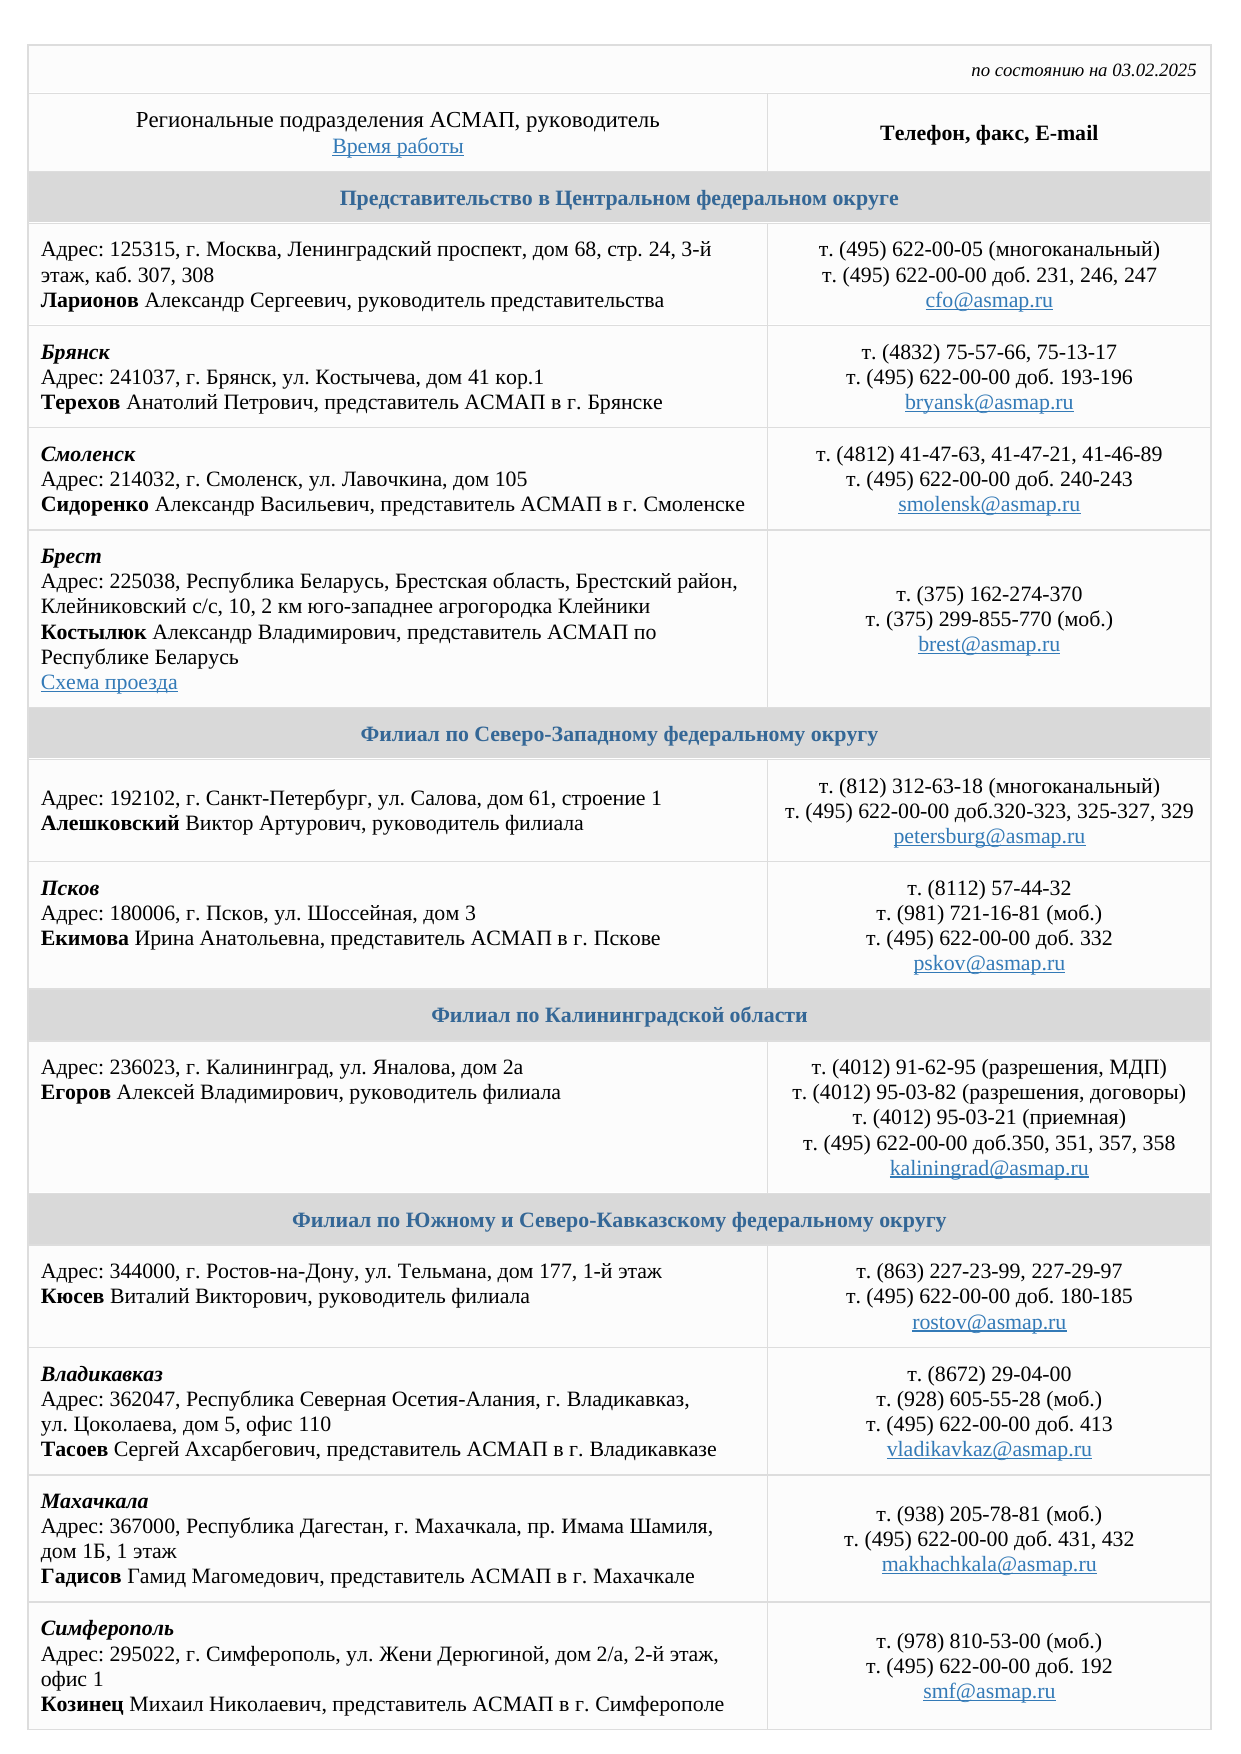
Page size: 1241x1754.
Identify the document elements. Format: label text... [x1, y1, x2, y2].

table_cell Владикавказ Адрес: 362047, Республика Северная Осетия-Алания, г. Владикавказ, ул. Цоколаева, дом 5, офис 110 Тасоев Сергей Ахсарбегович, представитель АСМАП в г. Владикавказе [29, 1348, 767, 1474]
table_cell т. (4012) 91-62-95 (разрешения, МДП) т. (4012) 95-03-82 (разрешения, договоры) т. (4012) 95-03-21 (приемная) т. (495) 622-00-00 доб.350, 351, 357, 358 kaliningrad@asmap.ru [768, 1042, 1210, 1192]
table_cell Брест Адрес: 225038, Республика Беларусь, Брестская область, Брестский район, Клейниковский с/с, 10, 2 км юго-западнее агрогородка Клейники Костылюк Александр Владимирович, представитель АСМАП по Республике Беларусь Схема проезда [29, 531, 767, 707]
table_cell т. (4812) 41-47-63, 41-47-21, 41-46-89 т. (495) 622-00-00 доб. 240-243 smolensk@asmap.ru [768, 428, 1210, 529]
table_cell т. (8672) 29-04-00 т. (928) 605-55-28 (моб.) т. (495) 622-00-00 доб. 413 vladikavkaz@asmap.ru [768, 1348, 1210, 1474]
table_cell Представительство в Центральном федеральном округе [29, 172, 1210, 222]
table_cell Махачкала Адрес: 367000, Республика Дагестан, г. Махачкала, пр. Имама Шамиля, дом 1Б, 1 этаж Гадисов Гамид Магомедович, представитель АСМАП в г. Махачкале [29, 1476, 767, 1601]
table_cell т. (8112) 57-44-32 т. (981) 721-16-81 (моб.) т. (495) 622-00-00 доб. 332 pskov@asmap.ru [768, 862, 1210, 988]
table_cell Адрес: 192102, г. Санкт-Петербург, ул. Салова, дом 61, строение 1 Алешковский Виктор Артурович, руководитель филиала [29, 760, 767, 861]
table_cell Адрес: 344000, г. Ростов-на-Дону, ул. Тельмана, дом 177, 1-й этаж Кюсев Виталий Викторович, руководитель филиала [29, 1246, 767, 1346]
table_cell т. (978) 810-53-00 (моб.) т. (495) 622-00-00 доб. 192 smf@asmap.ru [768, 1603, 1210, 1729]
table_cell т. (812) 312-63-18 (многоканальный) т. (495) 622-00-00 доб.320-323, 325-327, 329 petersburg@asmap.ru [768, 760, 1210, 861]
table_cell т. (4832) 75-57-66, 75-13-17 т. (495) 622-00-00 доб. 193-196 bryansk@asmap.ru [768, 326, 1210, 427]
table_header по состоянию на 03.02.2025 [29, 46, 1210, 92]
table_cell т. (863) 227-23-99, 227-29-97 т. (495) 622-00-00 доб. 180-185 rostov@asmap.ru [768, 1246, 1210, 1346]
table_cell Псков Адрес: 180006, г. Псков, ул. Шоссейная, дом 3 Екимова Ирина Анатольевна, представитель АСМАП в г. Пскове [29, 862, 767, 988]
table_cell Телефон, факс, E-mail [768, 94, 1210, 171]
table_cell Брянск Адрес: 241037, г. Брянск, ул. Костычева, дом 41 кор.1 Терехов Анатолий Петрович, представитель АСМАП в г. Брянске [29, 326, 767, 427]
table_cell Симферополь Адрес: 295022, г. Симферополь, ул. Жени Дерюгиной, дом 2/а, 2-й этаж, офис 1 Козинец Михаил Николаевич, представитель АСМАП в г. Симферополе [29, 1603, 767, 1729]
table_cell Филиал по Калининградской области [29, 990, 1210, 1040]
table_cell Адрес: 125315, г. Москва, Ленинградский проспект, дом 68, стр. 24, 3-й этаж, каб. 307, 308 Ларионов Александр Сергеевич, руководитель представительства [29, 224, 767, 324]
table_cell Региональные подразделения АСМАП, руководитель Время работы [29, 94, 767, 171]
table_cell Филиал по Южному и Северо-Кавказскому федеральному округу [29, 1194, 1210, 1244]
table_cell Смоленск Адрес: 214032, г. Смоленск, ул. Лавочкина, дом 105 Сидоренко Александр Васильевич, представитель АСМАП в г. Смоленске [29, 428, 767, 529]
table_cell Филиал по Северо-Западному федеральному округу [29, 708, 1210, 758]
table_cell Адрес: 236023, г. Калининград, ул. Яналова, дом 2а Егоров Алексей Владимирович, руководитель филиала [29, 1042, 767, 1192]
table_cell т. (938) 205-78-81 (моб.) т. (495) 622-00-00 доб. 431, 432 makhachkala@asmap.ru [768, 1476, 1210, 1601]
table_cell т. (375) 162-274-370 т. (375) 299-855-770 (моб.) brest@asmap.ru [768, 531, 1210, 707]
table_cell т. (495) 622-00-05 (многоканальный) т. (495) 622-00-00 доб. 231, 246, 247 cfo@asmap.ru [768, 224, 1210, 324]
